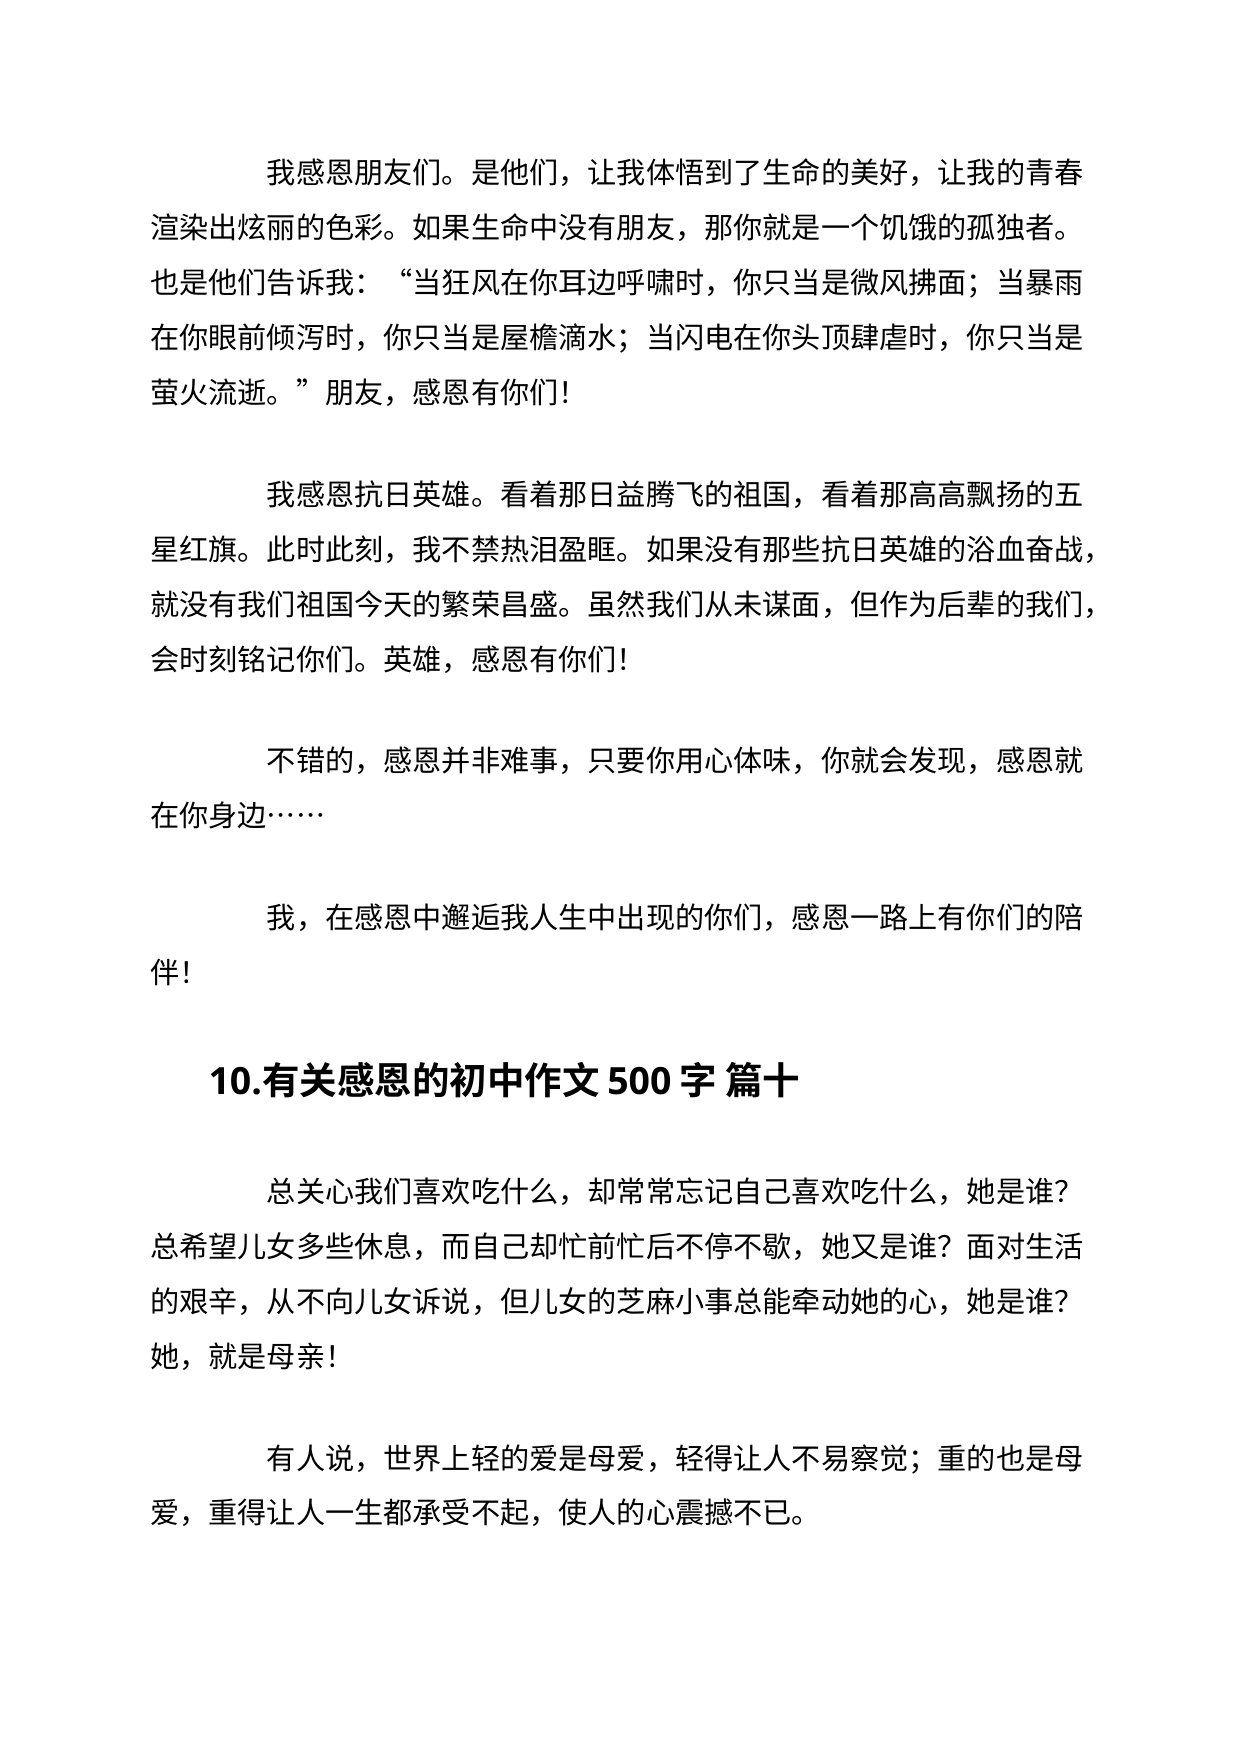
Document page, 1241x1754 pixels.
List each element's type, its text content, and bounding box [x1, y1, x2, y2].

text 我，在感恩中邂逅我人生中出现的你们，感恩一路上有你们的陪伴！ [150, 894, 1090, 992]
text 不错的，感恩并非难事，只要你用心体味，你就会发现，感恩就在你身边…… [150, 738, 1090, 835]
text 我感恩抗日英雄。看着那日益腾飞的祖国，看着那高高飘扬的五星红旗。此时此刻，我不禁热泪盈眶。如果没有那些抗日英雄的浴血奋战，就没有我们祖国今天的繁荣昌盛。虽然我们从未谋面，但作为后辈的我们，会时刻铭记你们。英雄，感恩有你们！ [150, 471, 1090, 678]
text 我感恩朋友们。是他们，让我体悟到了生命的美好，让我的青春渲染出炫丽的色彩。如果生命中没有朋友，那你就是一个饥饿的孤独者。也是他们告诉我：“当狂风在你耳边呼啸时，你只当是微风拂面；当暴雨在你眼前倾泻时，你只当是屋檐滴水；当闪电在你头顶肆虐时，你只当是萤火流逝。”朋友，感恩有你们！ [150, 150, 1090, 412]
text 有人说，世界上轻的爱是母爱，轻得让人不易察觉；重的也是母爱，重得让人一生都承受不起，使人的心震撼不已。 [150, 1435, 1090, 1532]
text 总关心我们喜欢吃什么，却常常忘记自己喜欢吃什么，她是谁？总希望儿女多些休息，而自己却忙前忙后不停不歇，她又是谁？面对生活的艰辛，从不向儿女诉说，但儿女的芝麻小事总能牵动她的心，她是谁？她，就是母亲！ [150, 1169, 1090, 1376]
text 10.有关感恩的初中作文500字 篇十 [150, 1051, 1090, 1106]
